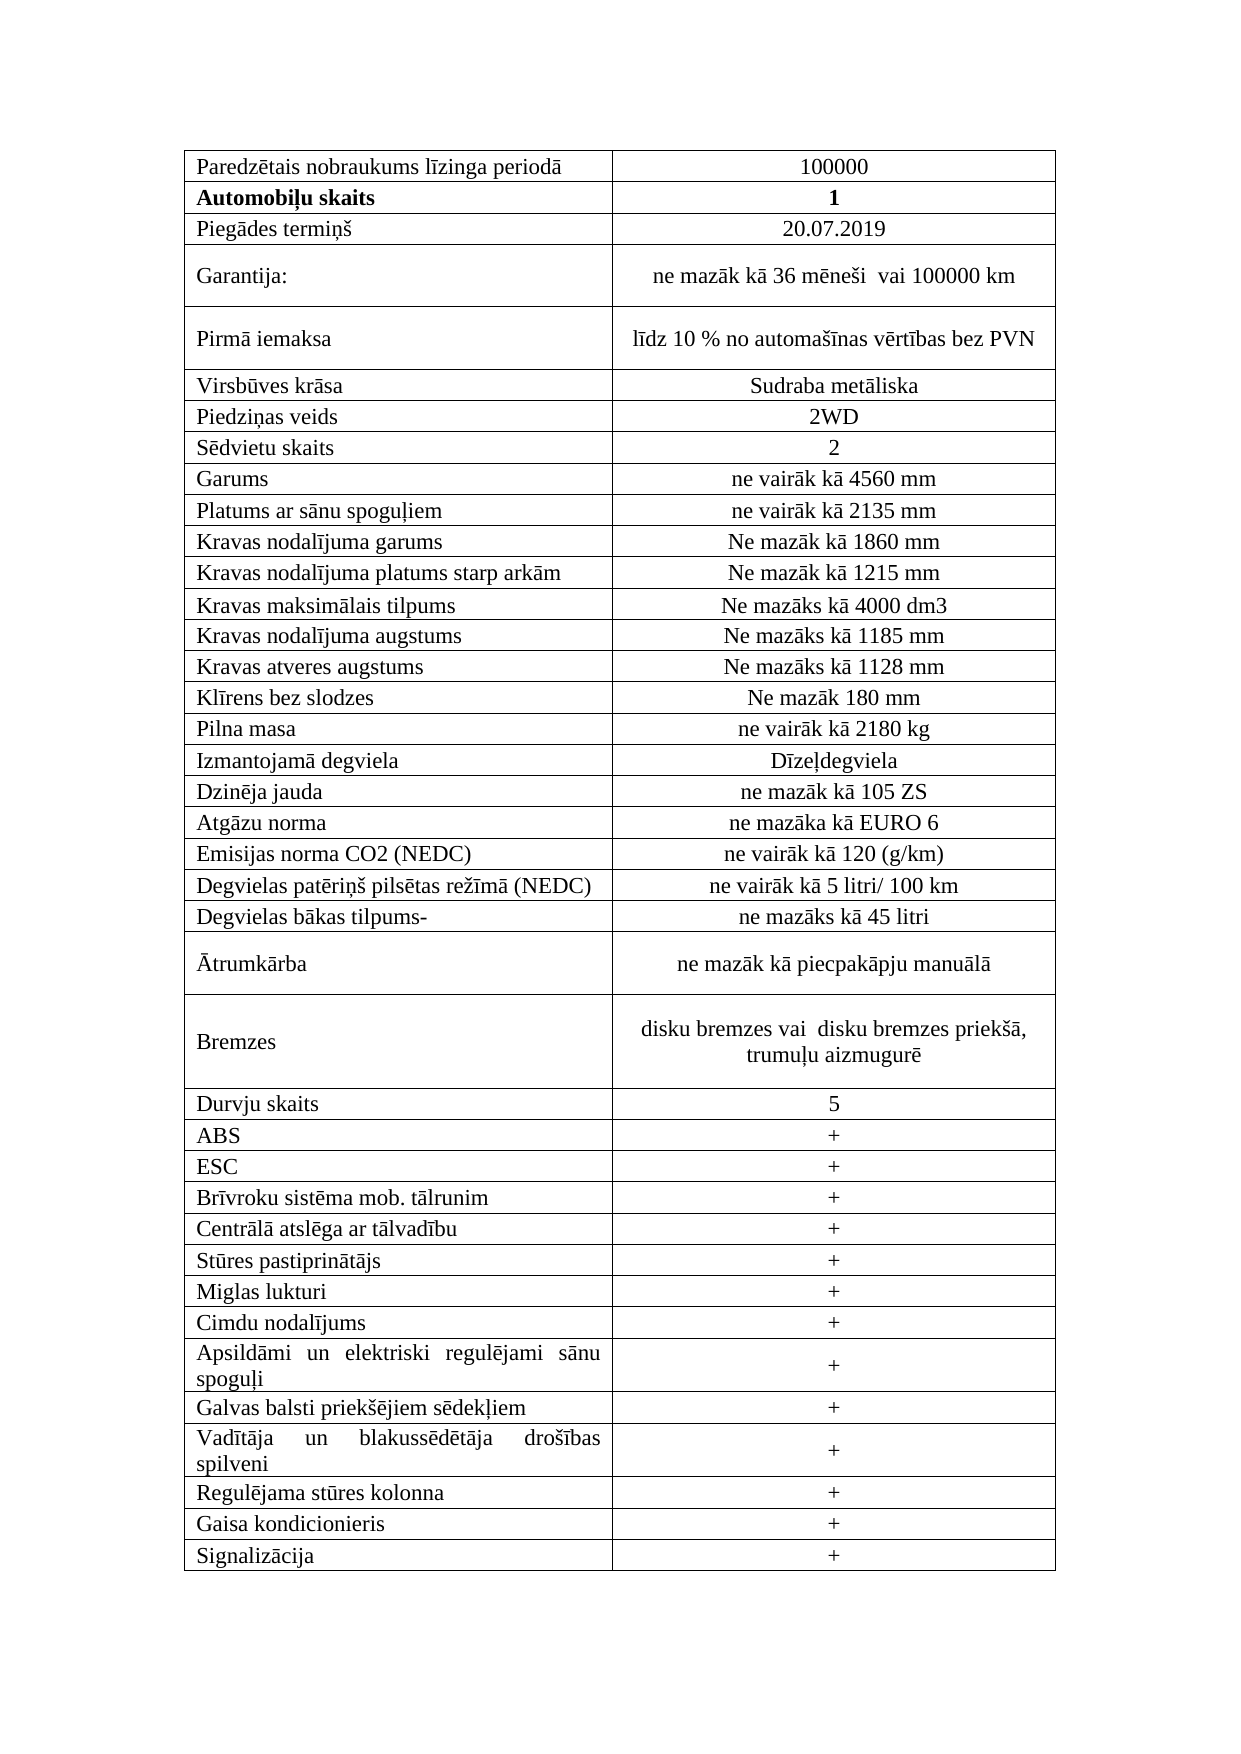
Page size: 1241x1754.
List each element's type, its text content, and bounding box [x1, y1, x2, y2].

table_cell Stūres pastiprinātājs [185, 1245, 612, 1275]
table_cell + [613, 1151, 1055, 1181]
table_cell Ne mazāks kā 4000 dm3 [613, 589, 1055, 619]
table_cell Ne mazāks kā 1128 mm [613, 651, 1055, 681]
table_cell Pilna masa [185, 714, 612, 744]
table_cell līdz 10 % no automašīnas vērtības bez PVN [613, 307, 1055, 369]
table_cell 20.07.2019 [613, 214, 1055, 244]
table_cell Gaisa kondicionieris [185, 1509, 612, 1539]
table_cell Degvielas patēriņš pilsētas režīmā (NEDC) [185, 870, 612, 900]
table_cell Kravas nodalījuma garums [185, 526, 612, 556]
table_cell Piegādes termiņš [185, 214, 612, 244]
table_cell ABS [185, 1120, 612, 1150]
table_cell Sēdvietu skaits [185, 432, 612, 462]
table_cell Kravas maksimālais tilpums [185, 589, 612, 619]
table_cell + [613, 1120, 1055, 1150]
table_cell Dzinēja jauda [185, 776, 612, 806]
table_cell Brīvroku sistēma mob. tālrunim [185, 1182, 612, 1212]
table_cell + [613, 1245, 1055, 1275]
table_cell 1 [613, 182, 1055, 212]
table_cell ne mazāka kā EURO 6 [613, 807, 1055, 837]
table_cell ESC [185, 1151, 612, 1181]
table_cell 2 [613, 432, 1055, 462]
table_cell Pirmā iemaksa [185, 307, 612, 369]
table_cell Galvas balsti priekšējiem sēdekļiem [185, 1392, 612, 1422]
table_cell Atgāzu norma [185, 807, 612, 837]
table_cell Garantija: [185, 245, 612, 306]
table_cell Ātrumkārba [185, 932, 612, 994]
table_cell + [613, 1540, 1055, 1570]
table_cell Bremzes [185, 995, 612, 1087]
table_cell + [613, 1307, 1055, 1337]
table_cell + [613, 1392, 1055, 1422]
table_cell ne mazāk kā piecpakāpju manuālā [613, 932, 1055, 994]
table_cell Garums [185, 464, 612, 494]
table_cell Platums ar sānu spoguļiem [185, 495, 612, 525]
table_cell Piedziņas veids [185, 401, 612, 431]
table_cell Virsbūves krāsa [185, 370, 612, 400]
table_cell + [613, 1424, 1055, 1476]
table_cell ne vairāk kā 2135 mm [613, 495, 1055, 525]
table_cell Klīrens bez slodzes [185, 682, 612, 712]
table_cell ne vairāk kā 5 litri/ 100 km [613, 870, 1055, 900]
table_cell ne vairāk kā 4560 mm [613, 464, 1055, 494]
table_cell disku bremzes vai disku bremzes priekšā, trumuļu aizmugurē [613, 995, 1055, 1087]
table_cell Ne mazāk kā 1860 mm [613, 526, 1055, 556]
table_cell Degvielas bākas tilpums- [185, 901, 612, 931]
table_cell Emisijas norma CO2 (NEDC) [185, 839, 612, 869]
table_cell + [613, 1276, 1055, 1306]
table_cell 2WD [613, 401, 1055, 431]
table_cell Regulējama stūres kolonna [185, 1477, 612, 1507]
table_cell Izmantojamā degviela [185, 745, 612, 775]
table_cell Ne mazāk kā 1215 mm [613, 557, 1055, 587]
table_cell + [613, 1214, 1055, 1244]
table_cell Cimdu nodalījums [185, 1307, 612, 1337]
table_cell Kravas atveres augstums [185, 651, 612, 681]
table_cell Signalizācija [185, 1540, 612, 1570]
table_cell + [613, 1182, 1055, 1212]
table_cell Apsildāmi un elektriski regulējami sānu spoguļi [185, 1339, 612, 1391]
table_cell Dīzeļdegviela [613, 745, 1055, 775]
table_cell Kravas nodalījuma augstums [185, 620, 612, 650]
table_cell ne mazāk kā 105 ZS [613, 776, 1055, 806]
table_cell 100000 [613, 151, 1055, 181]
table_cell Sudraba metāliska [613, 370, 1055, 400]
table_cell ne vairāk kā 2180 kg [613, 714, 1055, 744]
table_cell Ne mazāk 180 mm [613, 682, 1055, 712]
table_cell ne mazāks kā 45 litri [613, 901, 1055, 931]
table_cell Vadītāja un blakussēdētāja drošības spilveni [185, 1424, 612, 1476]
table_cell 5 [613, 1089, 1055, 1119]
table_cell ne mazāk kā 36 mēneši vai 100000 km [613, 245, 1055, 306]
table_cell Durvju skaits [185, 1089, 612, 1119]
table_cell + [613, 1339, 1055, 1391]
table_cell + [613, 1509, 1055, 1539]
table_cell Kravas nodalījuma platums starp arkām [185, 557, 612, 587]
table_cell Miglas lukturi [185, 1276, 612, 1306]
table_cell Centrālā atslēga ar tālvadību [185, 1214, 612, 1244]
table_cell Paredzētais nobraukums līzinga periodā [185, 151, 612, 181]
table_cell Automobiļu skaits [185, 182, 612, 212]
table_cell ne vairāk kā 120 (g/km) [613, 839, 1055, 869]
table_cell Ne mazāks kā 1185 mm [613, 620, 1055, 650]
table_cell + [613, 1477, 1055, 1507]
